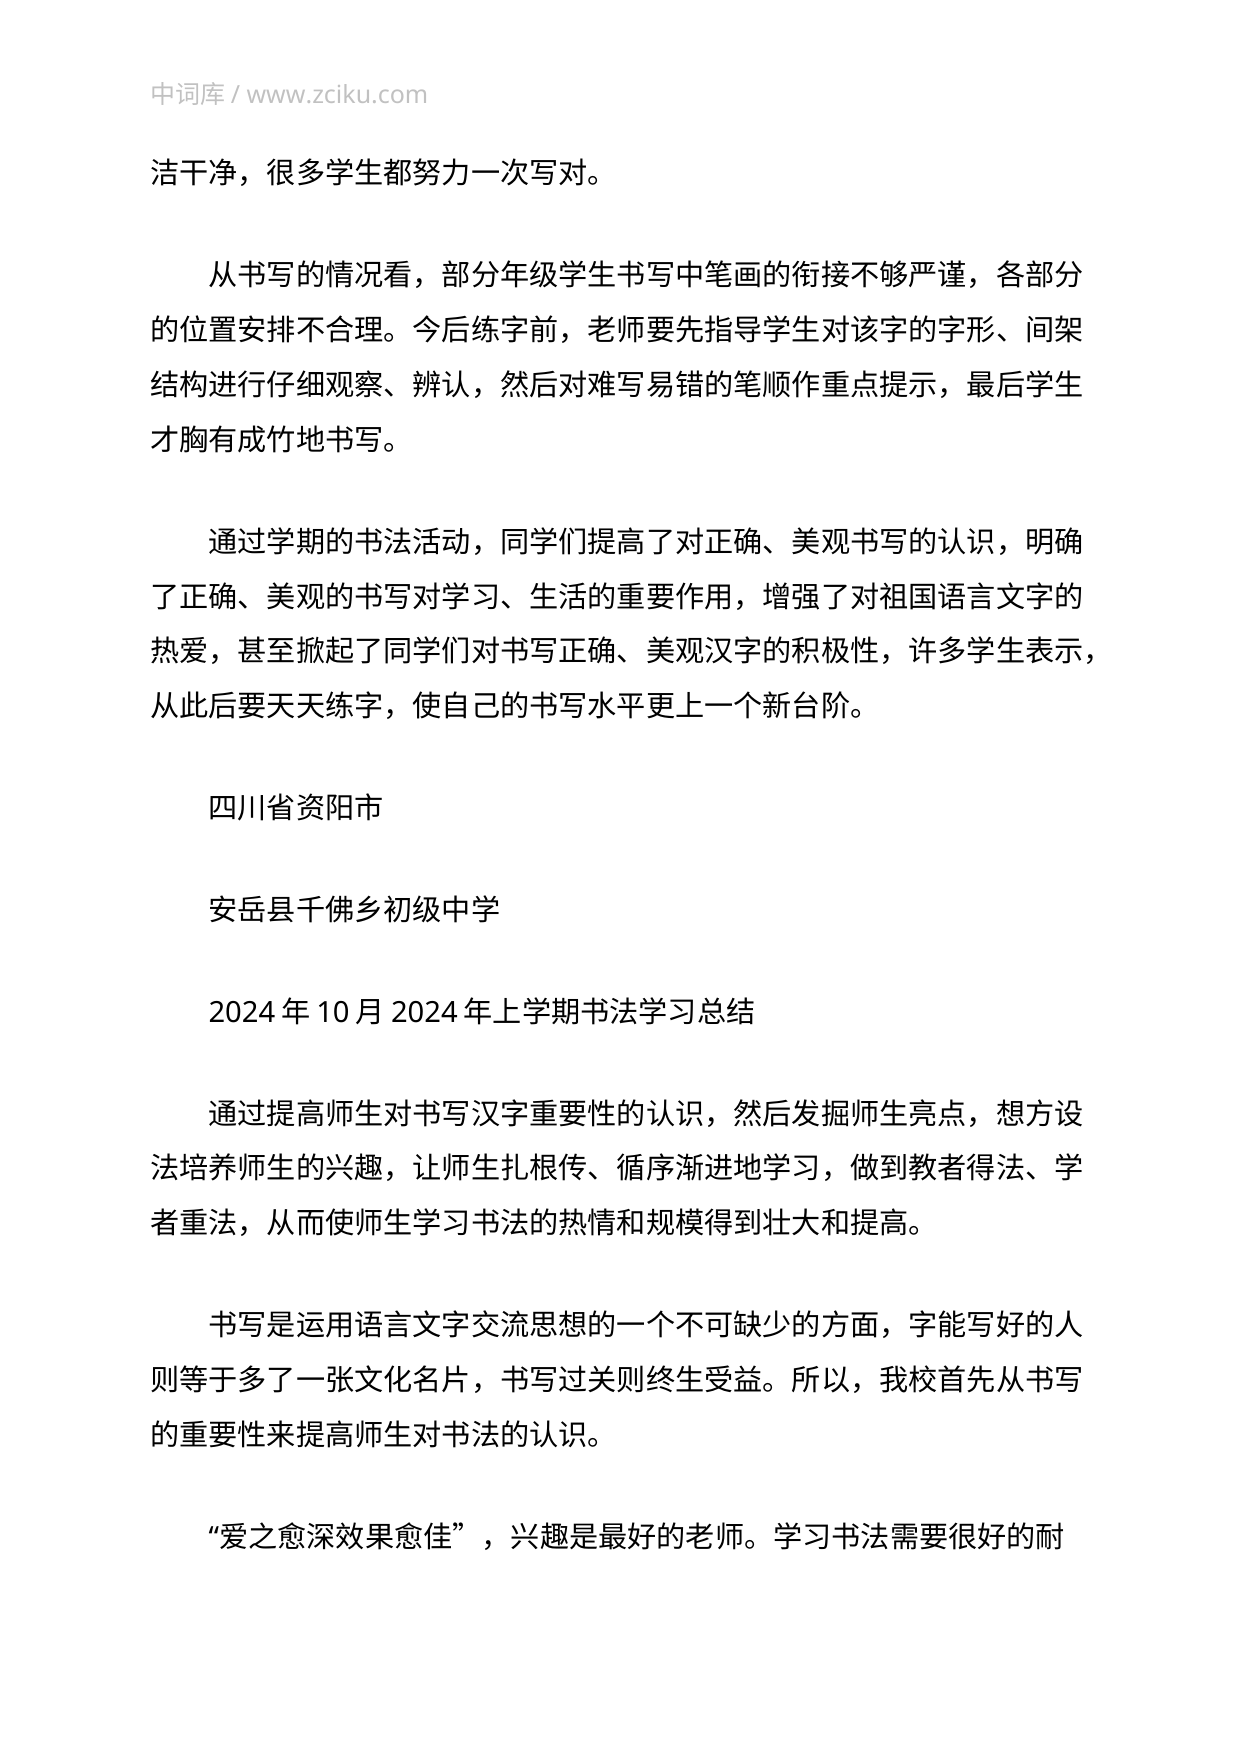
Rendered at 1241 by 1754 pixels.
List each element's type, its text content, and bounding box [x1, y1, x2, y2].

text 四川省资阳市 [150, 785, 1090, 827]
text 从书写的情况看，部分年级学生书写中笔画的衔接不够严谨，各部分的位置安排不合理。今后练字前，老师要先指导学生对该字的字形、间架结构进行仔细观察、辨认，然后对难写易错的笔顺作重点提示，最后学生才胸有成竹地书写。 [150, 252, 1090, 459]
text 2024年10月 2024年上学期书法学习总结 [150, 988, 1090, 1031]
text 书写是运用语言文字交流思想的一个不可缺少的方面，字能写好的人则等于多了一张文化名片，书写过关则终生受益。所以，我校首先从书写的重要性来提高师生对书法的认识。 [150, 1302, 1090, 1454]
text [150, 150, 1090, 192]
text 安岳县千佛乡初级中学 [150, 886, 1090, 929]
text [150, 1513, 1090, 1556]
text 通过学期的书法活动，同学们提高了对正确、美观书写的认识，明确了正确、美观的书写对学习、生活的重要作用，增强了对祖国语言文字的热爱，甚至掀起了同学们对书写正确、美观汉字的积极性，许多学生表示，从此后要天天练字，使自己的书写水平更上一个新台阶。 [150, 518, 1090, 725]
text 通过提高师生对书写汉字重要性的认识，然后发掘师生亮点，想方设法培养师生的兴趣，让师生扎根传、循序渐进地学习，做到教者得法、学者重法，从而使师生学习书法的热情和规模得到壮大和提高。 [150, 1090, 1090, 1242]
